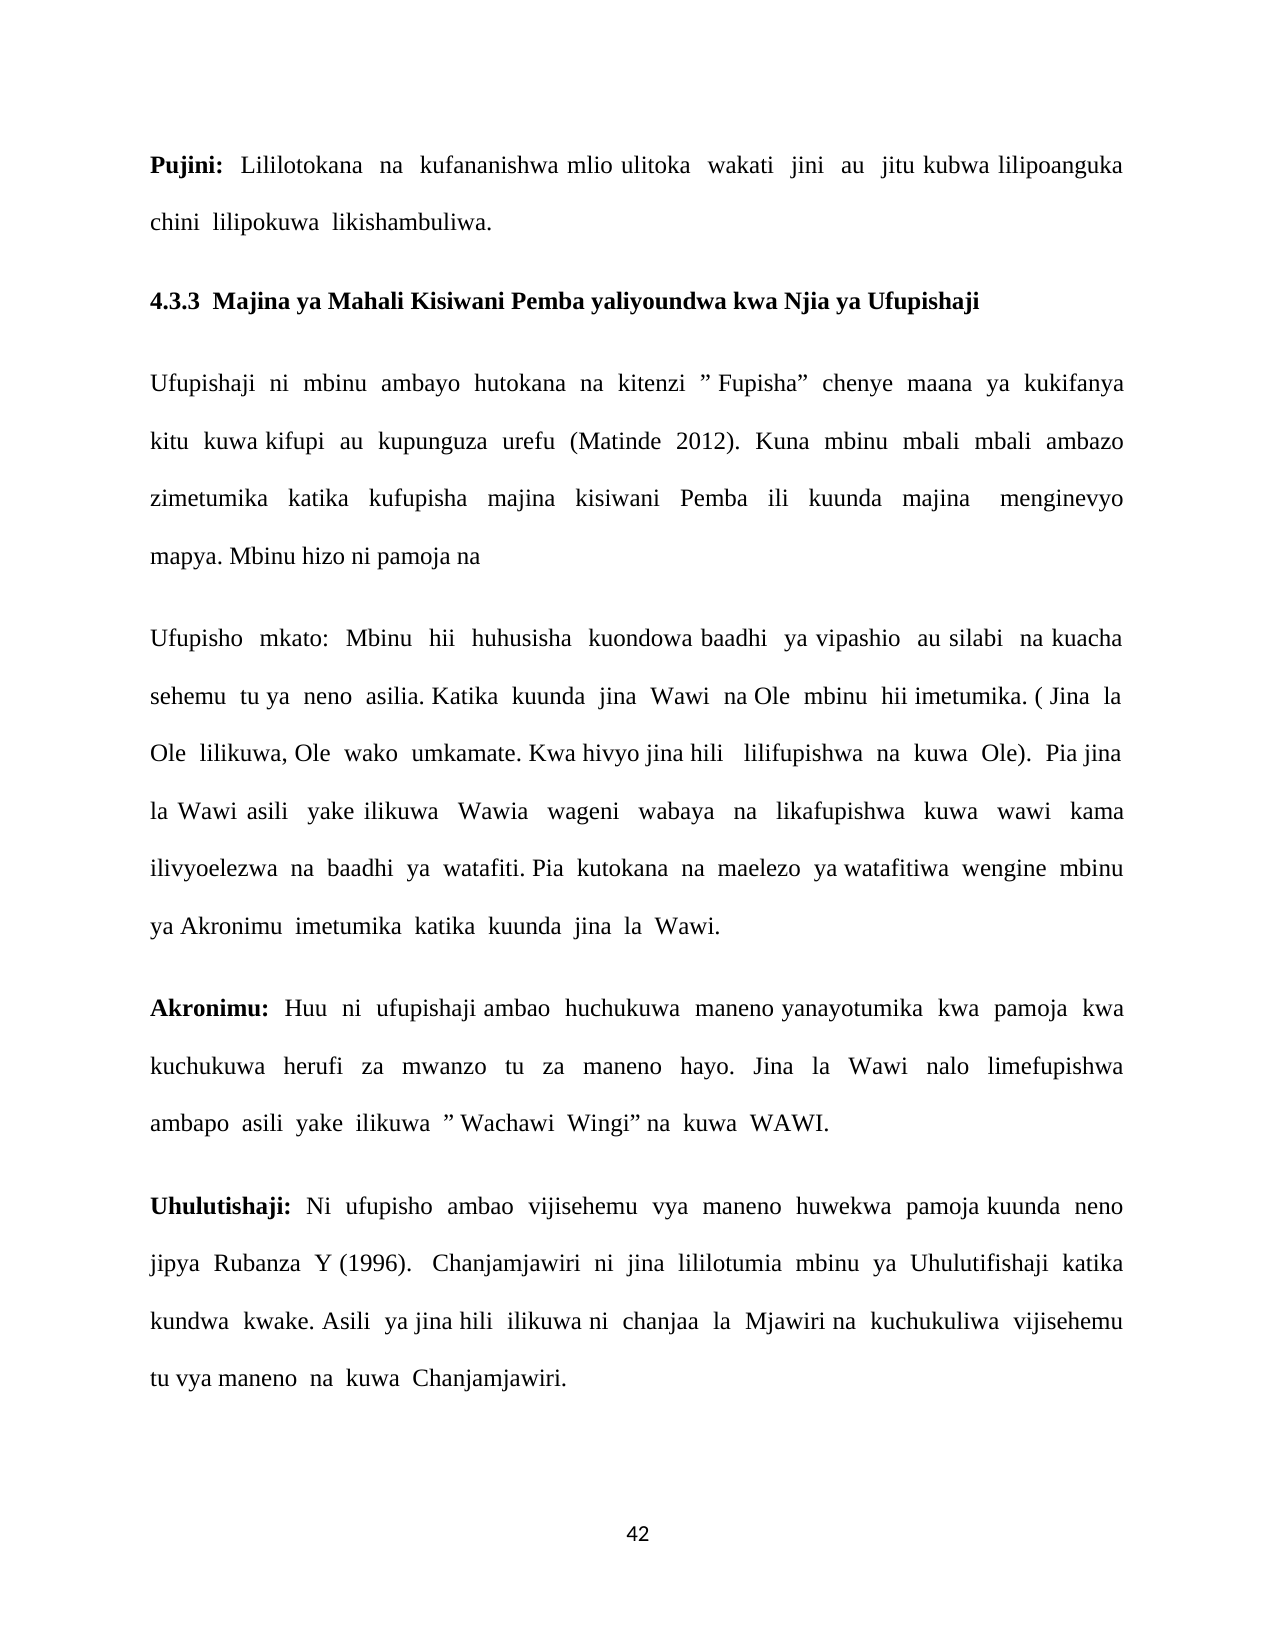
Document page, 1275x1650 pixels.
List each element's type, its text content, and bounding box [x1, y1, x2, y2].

text Pujini: Lililotokana na kufananishwa mlio ulitoka wakati jini au jitu kubwa lilipoanguka chini lilipokuwa likishambuliwa. [150, 150, 1125, 236]
text Akronimu: Huu ni ufupishaji ambao huchukuwa maneno yanayotumika kwa pamoja kwa kuchukuwa herufi za mwanzo tu za maneno hayo. Jina la Wawi nalo limefupishwa ambapo asili yake ilikuwa ” Wachawi Wingi” na kuwa WAWI. [150, 993, 1125, 1137]
subtitle 4.3.3 Majina ya Mahali Kisiwani Pemba yaliyoundwa kwa Njia ya Ufupishaji [150, 286, 1125, 314]
text Ufupisho mkato: Mbinu hii huhusisha kuondowa baadhi ya vipashio au silabi na kuacha sehemu tu ya neno asilia. Katika kuunda jina Wawi na Ole mbinu hii imetumika. ( Jina la Ole lilikuwa, Ole wako umkamate. Kwa hivyo jina hili lilifupishwa na kuwa Ole). Pia jina la Wawi asili yake ilikuwa Wawia wageni wabaya na likafupishwa kuwa wawi kama ilivyoelezwa na baadhi ya watafiti. Pia kutokana na maelezo ya watafitiwa wengine mbinu ya Akronimu imetumika katika kuunda jina la Wawi. [150, 623, 1125, 939]
text Ufupishaji ni mbinu ambayo hutokana na kitenzi ” Fupisha” chenye maana ya kukifanya kitu kuwa kifupi au kupunguza urefu (Matinde 2012). Kuna mbinu mbali mbali ambazo zimetumika katika kufupisha majina kisiwani Pemba ili kuunda majina menginevyo mapya. Mbinu hizo ni pamoja na [150, 368, 1125, 569]
text Uhulutishaji: Ni ufupisho ambao vijisehemu vya maneno huwekwa pamoja kuunda neno jipya Rubanza Y (1996). Chanjamjawiri ni jina lililotumia mbinu ya Uhulutifishaji katika kundwa kwake. Asili ya jina hili ilikuwa ni chanjaa la Mjawiri na kuchukuliwa vijisehemu tu vya maneno na kuwa Chanjamjawiri. [150, 1191, 1125, 1392]
